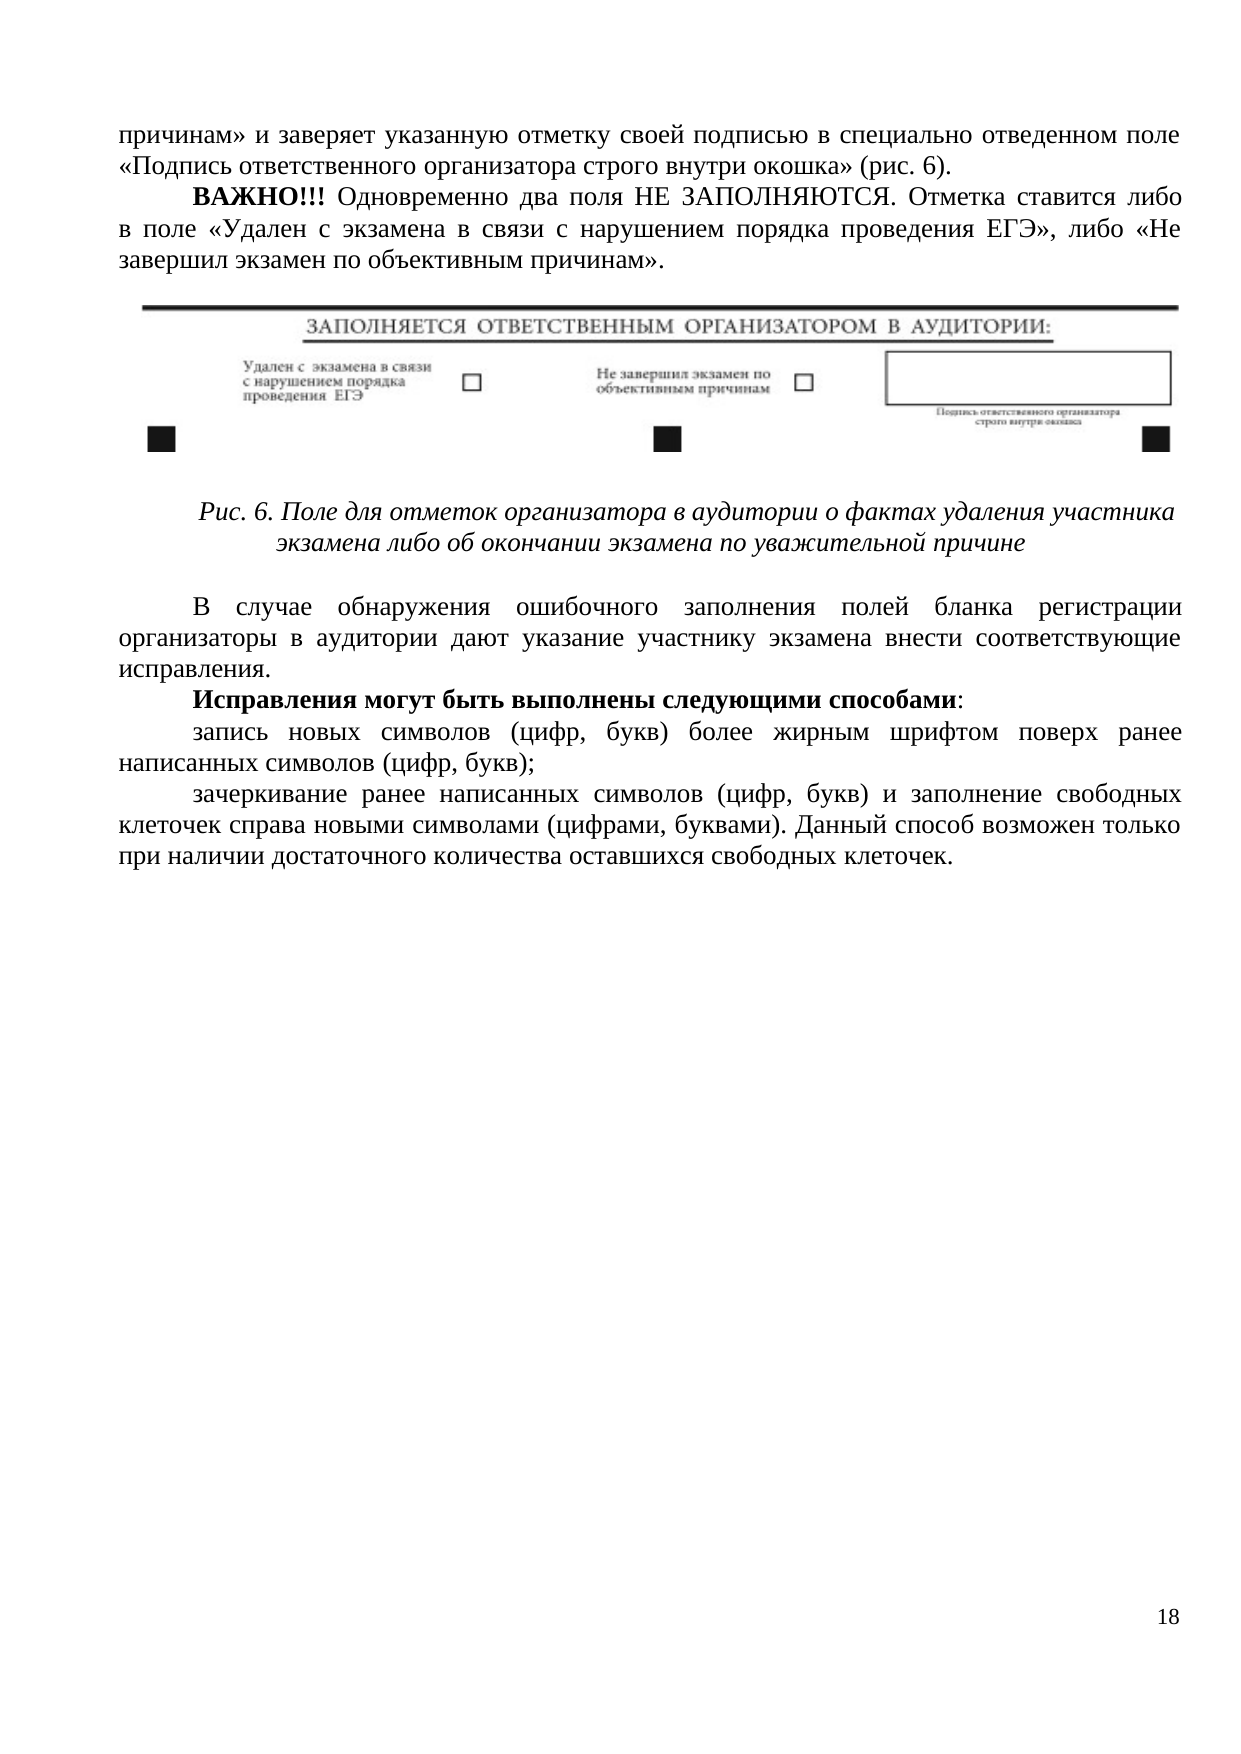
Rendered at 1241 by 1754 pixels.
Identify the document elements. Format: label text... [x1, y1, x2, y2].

table_header [98, 305, 1214, 482]
text причинам» и заверяет указанную отметку своей подписью в специально отведенном поле [118, 118, 1223, 149]
text В случае обнаружения ошибочного заполнения полей бланка регистрации организаторы в аудитории дают указание участнику экзамена внести соответствующие исправления. [118, 590, 1182, 684]
table_cell Рис. 6. Поле для отметок организатора в аудитории о фактах удаления участника экзамена либо об окончании экзамена по уважительной причине [98, 482, 1214, 559]
subtitle Исправления могут быть выполнены следующими способами: [192, 684, 1223, 715]
picture [141, 305, 1179, 452]
text зачеркивание ранее написанных символов (цифр, букв) и заполнение свободных клеточек справа новыми символами (цифрами, буквами). Данный способ возможен только при наличии достаточного количества оставшихся свободных клеточек. [118, 777, 1182, 871]
text ВАЖНО!!! Одновременно два поля НЕ ЗАПОЛНЯЮТСЯ. Отметка ставится либо в поле «Удален с экзамена в связи с нарушением порядка проведения ЕГЭ», либо «Не завершил экзамен по объективным причинам». [118, 181, 1183, 274]
text «Подпись ответственного организатора строго внутри окошка» (рис. 6). [118, 149, 1223, 180]
text запись новых символов (цифр, букв) более жирным шрифтом поверх ранее написанных символов (цифр, букв); [118, 715, 1183, 777]
